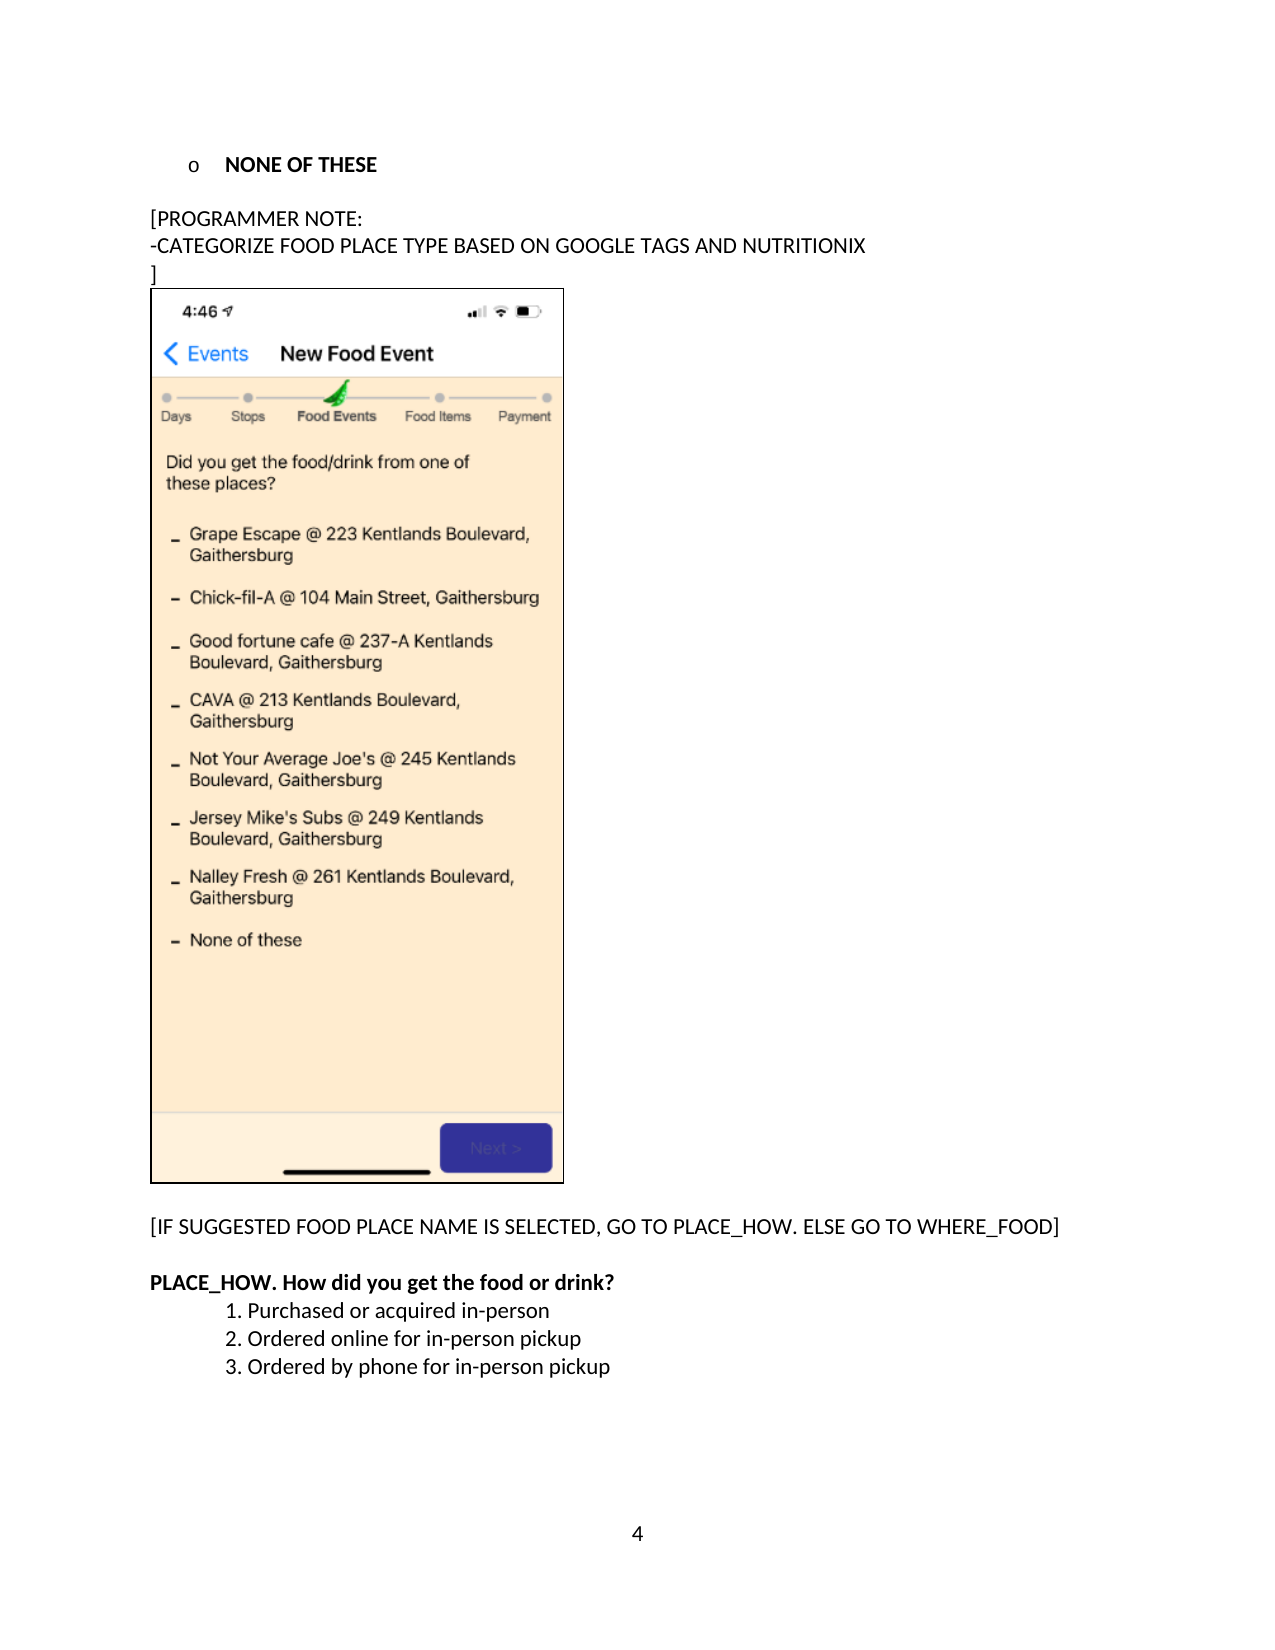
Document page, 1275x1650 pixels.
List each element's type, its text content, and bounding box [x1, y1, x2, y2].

text ] [150, 260, 1125, 288]
text PLACE_HOW. How did you get the food or drink? [150, 1268, 1125, 1296]
text 1. Purchased or acquired in-person [225, 1296, 1125, 1324]
text 3. Ordered by phone for in-person pickup [225, 1352, 1125, 1380]
text 2. Ordered online for in-person pickup [225, 1324, 1125, 1352]
picture [152, 289, 563, 1182]
text [PROGRAMMER NOTE: [150, 204, 1125, 232]
text -CATEGORIZE FOOD PLACE TYPE BASED ON GOOGLE TAGS AND NUTRITIONIX [150, 232, 1125, 260]
list NONE OF THESE [187, 150, 1125, 178]
text [IF SUGGESTED FOOD PLACE NAME IS SELECTED, GO TO PLACE_HOW. ELSE GO TO WHERE_FOOD] [150, 1212, 1125, 1240]
